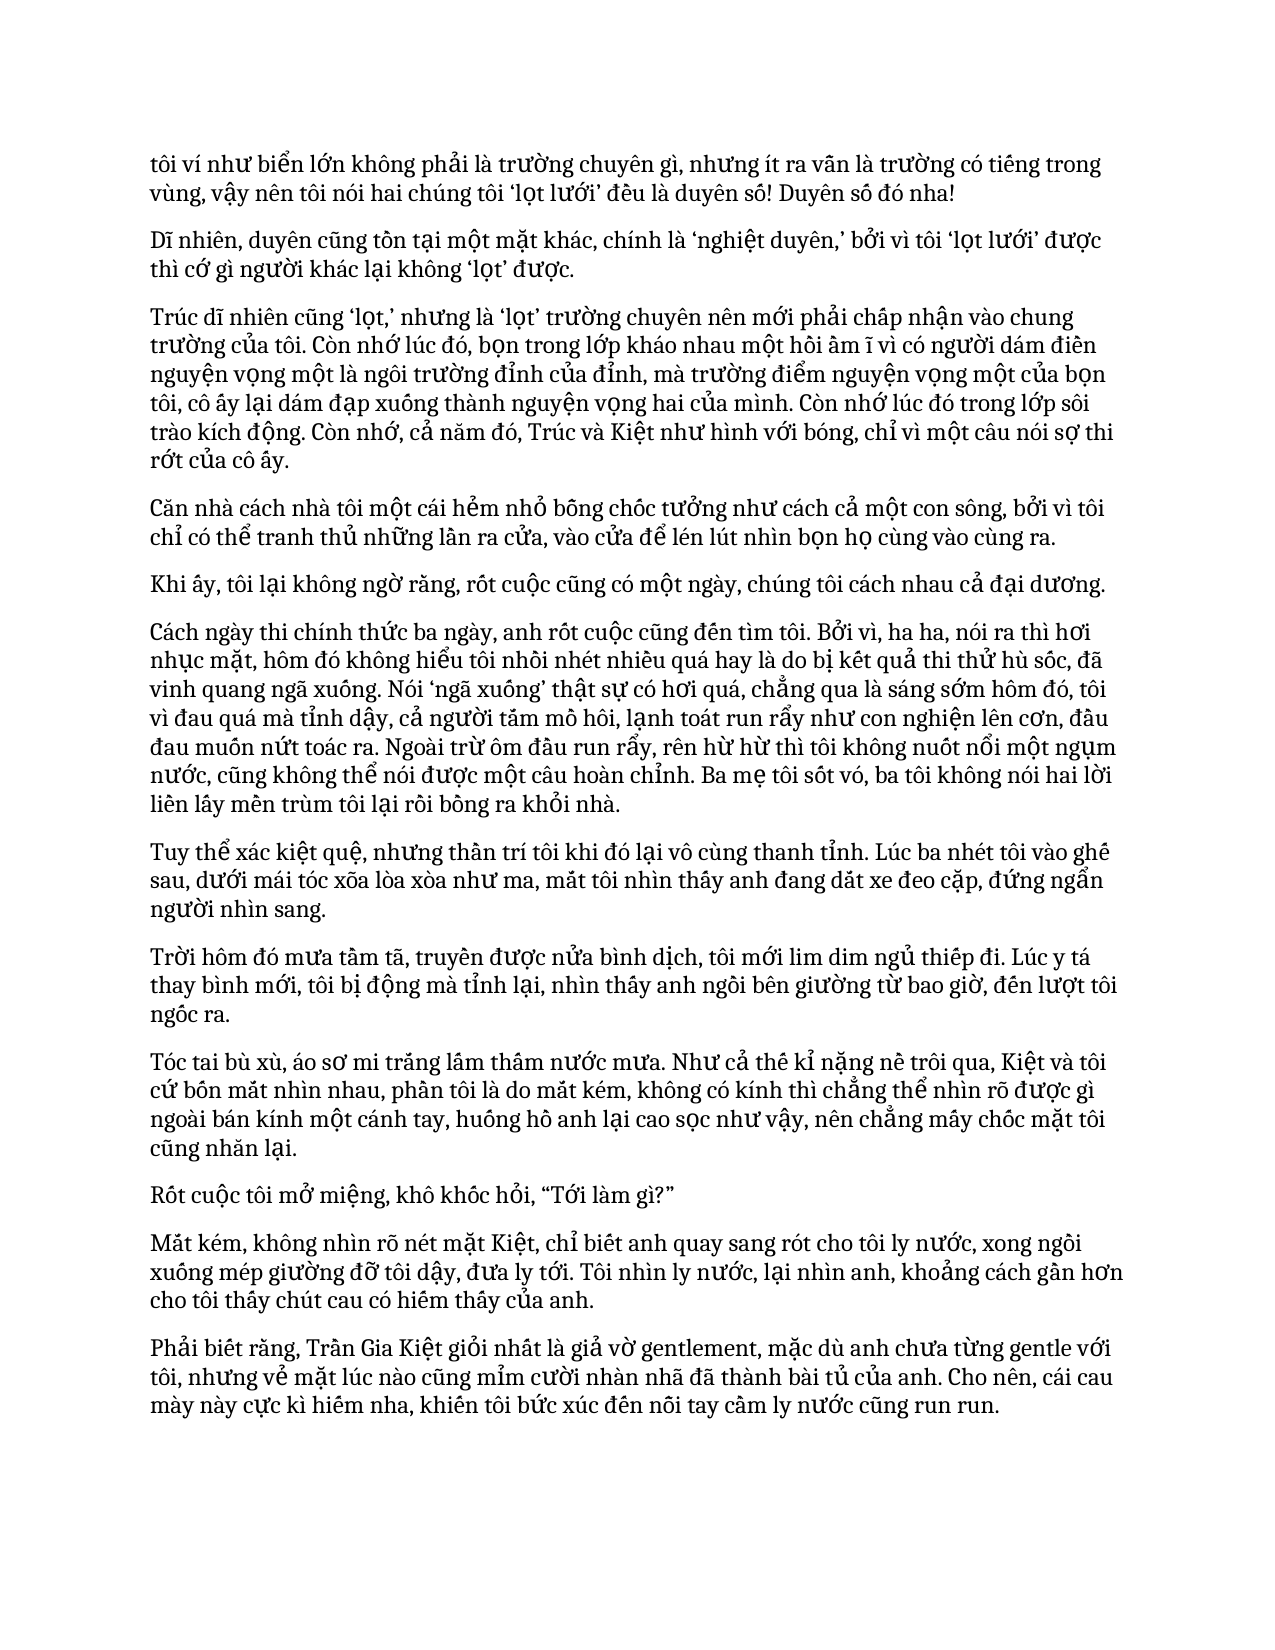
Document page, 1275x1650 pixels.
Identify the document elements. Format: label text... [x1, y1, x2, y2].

text Mắt kém, không nhìn rõ nét mặt Kiệt, chỉ biết anh quay sang rót cho tôi ly nước, xong ngồi xuống mép giường đỡ tôi dậy, đưa ly tới. Tôi nhìn ly nước, lại nhìn anh, khoảng cách gần hơn cho tôi thấy chút cau có hiếm thấy của anh. [150, 1229, 1125, 1315]
text Phải biết rằng, Trần Gia Kiệt giỏi nhất là giả vờ gentlement, mặc dù anh chưa từng gentle với tôi, nhưng vẻ mặt lúc nào cũng mỉm cười nhàn nhã đã thành bài tủ của anh. Cho nên, cái cau mày này cực kì hiếm nha, khiến tôi bức xúc đến nỗi tay cầm ly nước cũng run run. [150, 1334, 1125, 1420]
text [150, 150, 1125, 207]
text Tóc tai bù xù, áo sơ mi trắng lấm thấm nước mưa. Như cả thế kỉ nặng nề trôi qua, Kiệt và tôi cứ bốn mắt nhìn nhau, phần tôi là do mắt kém, không có kính thì chẳng thể nhìn rõ được gì ngoài bán kính một cánh tay, huống hồ anh lại cao sọc như vậy, nên chẳng mấy chốc mặt tôi cũng nhăn lại. [150, 1047, 1125, 1162]
text Rốt cuộc tôi mở miệng, khô khốc hỏi, “Tới làm gì?” [150, 1181, 1125, 1210]
text Trời hôm đó mưa tầm tã, truyền được nửa bình dịch, tôi mới lim dim ngủ thiếp đi. Lúc y tá thay bình mới, tôi bị động mà tỉnh lại, nhìn thấy anh ngồi bên giường từ bao giờ, đến lượt tôi ngốc ra. [150, 942, 1125, 1029]
text Cách ngày thi chính thức ba ngày, anh rốt cuộc cũng đến tìm tôi. Bởi vì, ha ha, nói ra thì hơi nhục mặt, hôm đó không hiểu tôi nhồi nhét nhiều quá hay là do bị kết quả thi thử hù sốc, đã vinh quang ngã xuống. Nói ‘ngã xuống’ thật sự có hơi quá, chẳng qua là sáng sớm hôm đó, tôi vì đau quá mà tỉnh dậy, cả người tắm mồ hôi, lạnh toát run rẩy như con nghiện lên cơn, đầu đau muốn nứt toác ra. Ngoài trừ ôm đầu run rẩy, rên hừ hừ thì tôi không nuốt nổi một ngụm nước, cũng không thể nói được một câu hoàn chỉnh. Ba mẹ tôi sốt vó, ba tôi không nói hai lời liền lấy mền trùm tôi lại rồi bồng ra khỏi nhà. [150, 617, 1125, 819]
text Khi ấy, tôi lại không ngờ rằng, rốt cuộc cũng có một ngày, chúng tôi cách nhau cả đại dương. [150, 570, 1125, 599]
text Căn nhà cách nhà tôi một cái hẻm nhỏ bỗng chốc tưởng như cách cả một con sông, bởi vì tôi chỉ có thể tranh thủ những lần ra cửa, vào cửa để lén lút nhìn bọn họ cùng vào cùng ra. [150, 494, 1125, 551]
text Dĩ nhiên, duyên cũng tồn tại một mặt khác, chính là ‘nghiệt duyên,’ bởi vì tôi ‘lọt lưới’ được thì cớ gì người khác lại không ‘lọt’ được. [150, 226, 1125, 284]
text Trúc dĩ nhiên cũng ‘lọt,’ nhưng là ‘lọt’ trường chuyên nên mới phải chấp nhận vào chung trường của tôi. Còn nhớ lúc đó, bọn trong lớp kháo nhau một hồi ầm ĩ vì có người dám điền nguyện vọng một là ngôi trường đỉnh của đỉnh, mà trường điểm nguyện vọng một của bọn tôi, cô ấy lại dám đạp xuống thành nguyện vọng hai của mình. Còn nhớ lúc đó trong lớp sôi trào kích động. Còn nhớ, cả năm đó, Trúc và Kiệt như hình với bóng, chỉ vì một câu nói sợ thi rớt của cô ấy. [150, 302, 1125, 475]
text Tuy thể xác kiệt quệ, nhưng thần trí tôi khi đó lại vô cùng thanh tỉnh. Lúc ba nhét tôi vào ghế sau, dưới mái tóc xõa lòa xòa như ma, mắt tôi nhìn thấy anh đang dắt xe đeo cặp, đứng ngẩn người nhìn sang. [150, 837, 1125, 924]
